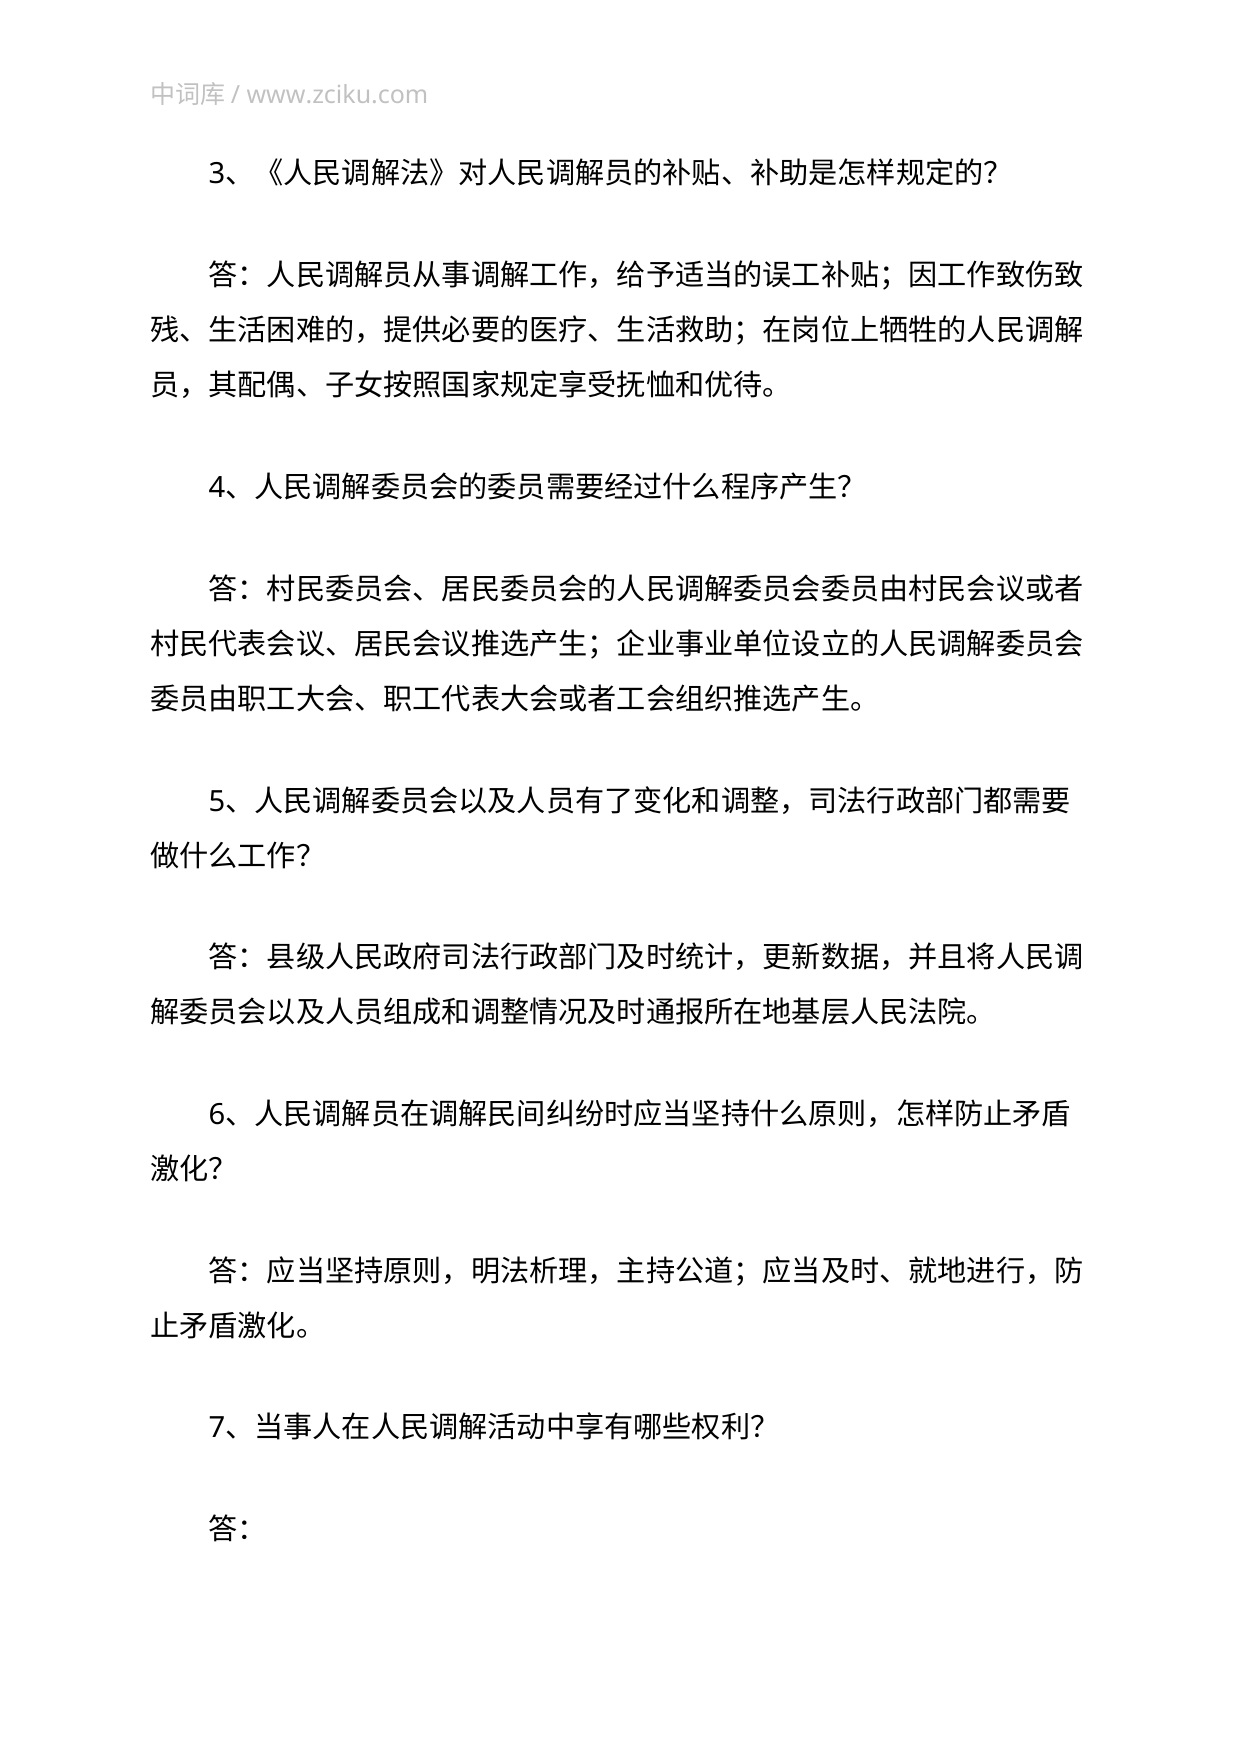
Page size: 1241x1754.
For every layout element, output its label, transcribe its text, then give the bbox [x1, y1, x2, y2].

text 7、当事人在人民调解活动中享有哪些权利？ [150, 1404, 1090, 1446]
text 答：应当坚持原则，明法析理，主持公道；应当及时、就地进行，防止矛盾激化。 [150, 1247, 1090, 1344]
text 答：县级人民政府司法行政部门及时统计，更新数据，并且将人民调解委员会以及人员组成和调整情况及时通报所在地基层人民法院。 [150, 934, 1090, 1031]
text 6、人民调解员在调解民间纠纷时应当坚持什么原则，怎样防止矛盾激化？ [150, 1091, 1090, 1188]
text 5、人民调解委员会以及人员有了变化和调整，司法行政部门都需要做什么工作？ [150, 777, 1090, 874]
text 答：村民委员会、居民委员会的人民调解委员会委员由村民会议或者村民代表会议、居民会议推选产生；企业事业单位设立的人民调解委员会委员由职工大会、职工代表大会或者工会组织推选产生。 [150, 566, 1090, 718]
text 4、人民调解委员会的委员需要经过什么程序产生？ [150, 463, 1090, 506]
text 3、《人民调解法》对人民调解员的补贴、补助是怎样规定的？ [150, 150, 1090, 192]
text 答：人民调解员从事调解工作，给予适当的误工补贴；因工作致伤致残、生活困难的，提供必要的医疗、生活救助；在岗位上牺牲的人民调解员，其配偶、子女按照国家规定享受抚恤和优待。 [150, 252, 1090, 404]
text 答： [150, 1506, 1090, 1548]
